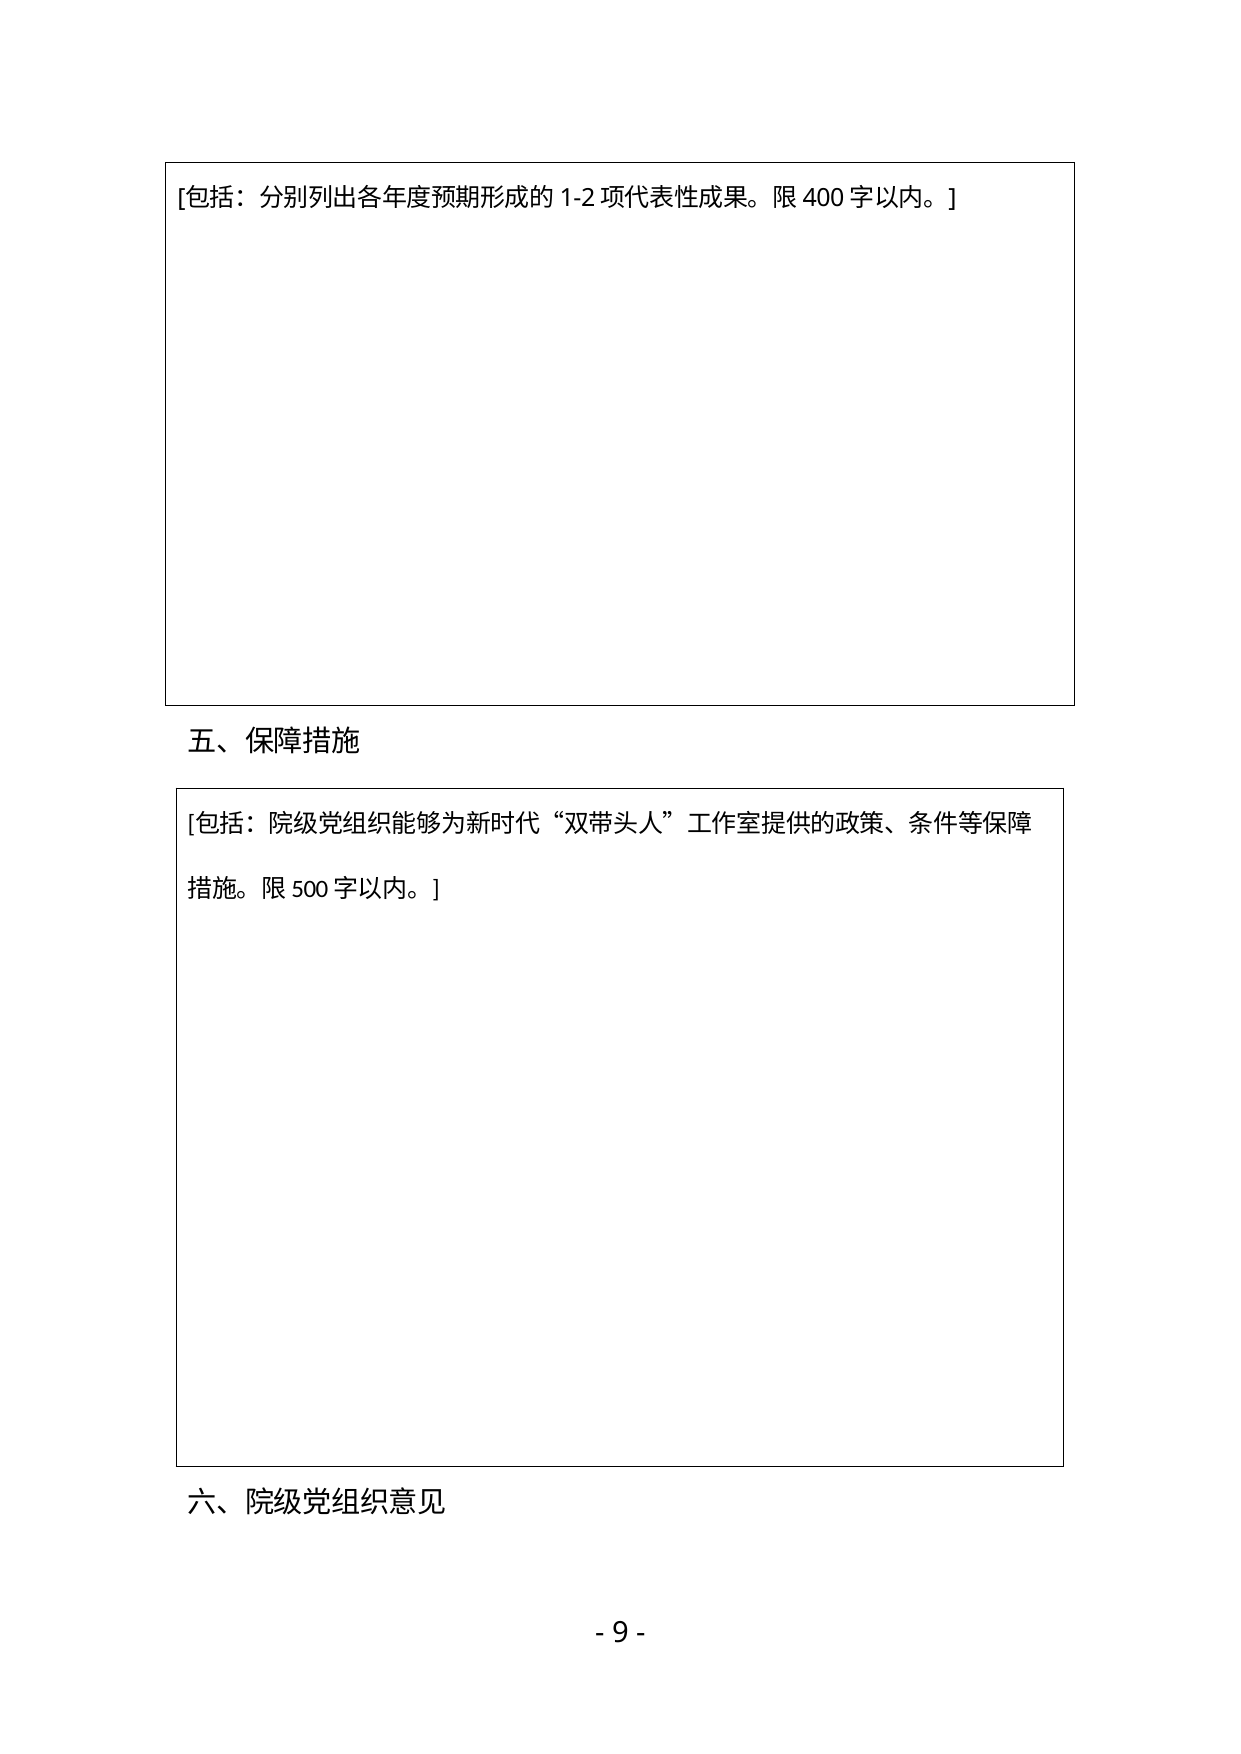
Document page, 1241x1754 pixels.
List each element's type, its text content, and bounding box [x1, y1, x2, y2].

table_header [包括：分别列出各年度预期形成的1-2项代表性成果。限400字以内。] [166, 163, 1074, 705]
text 五、保障措施 [187, 706, 1053, 771]
text 六、院级党组织意见 [187, 1467, 1053, 1532]
table_header [包括：院级党组织能够为新时代“双带头人”工作室提供的政策、条件等保障措施。限500字以内。] [177, 789, 1063, 1466]
